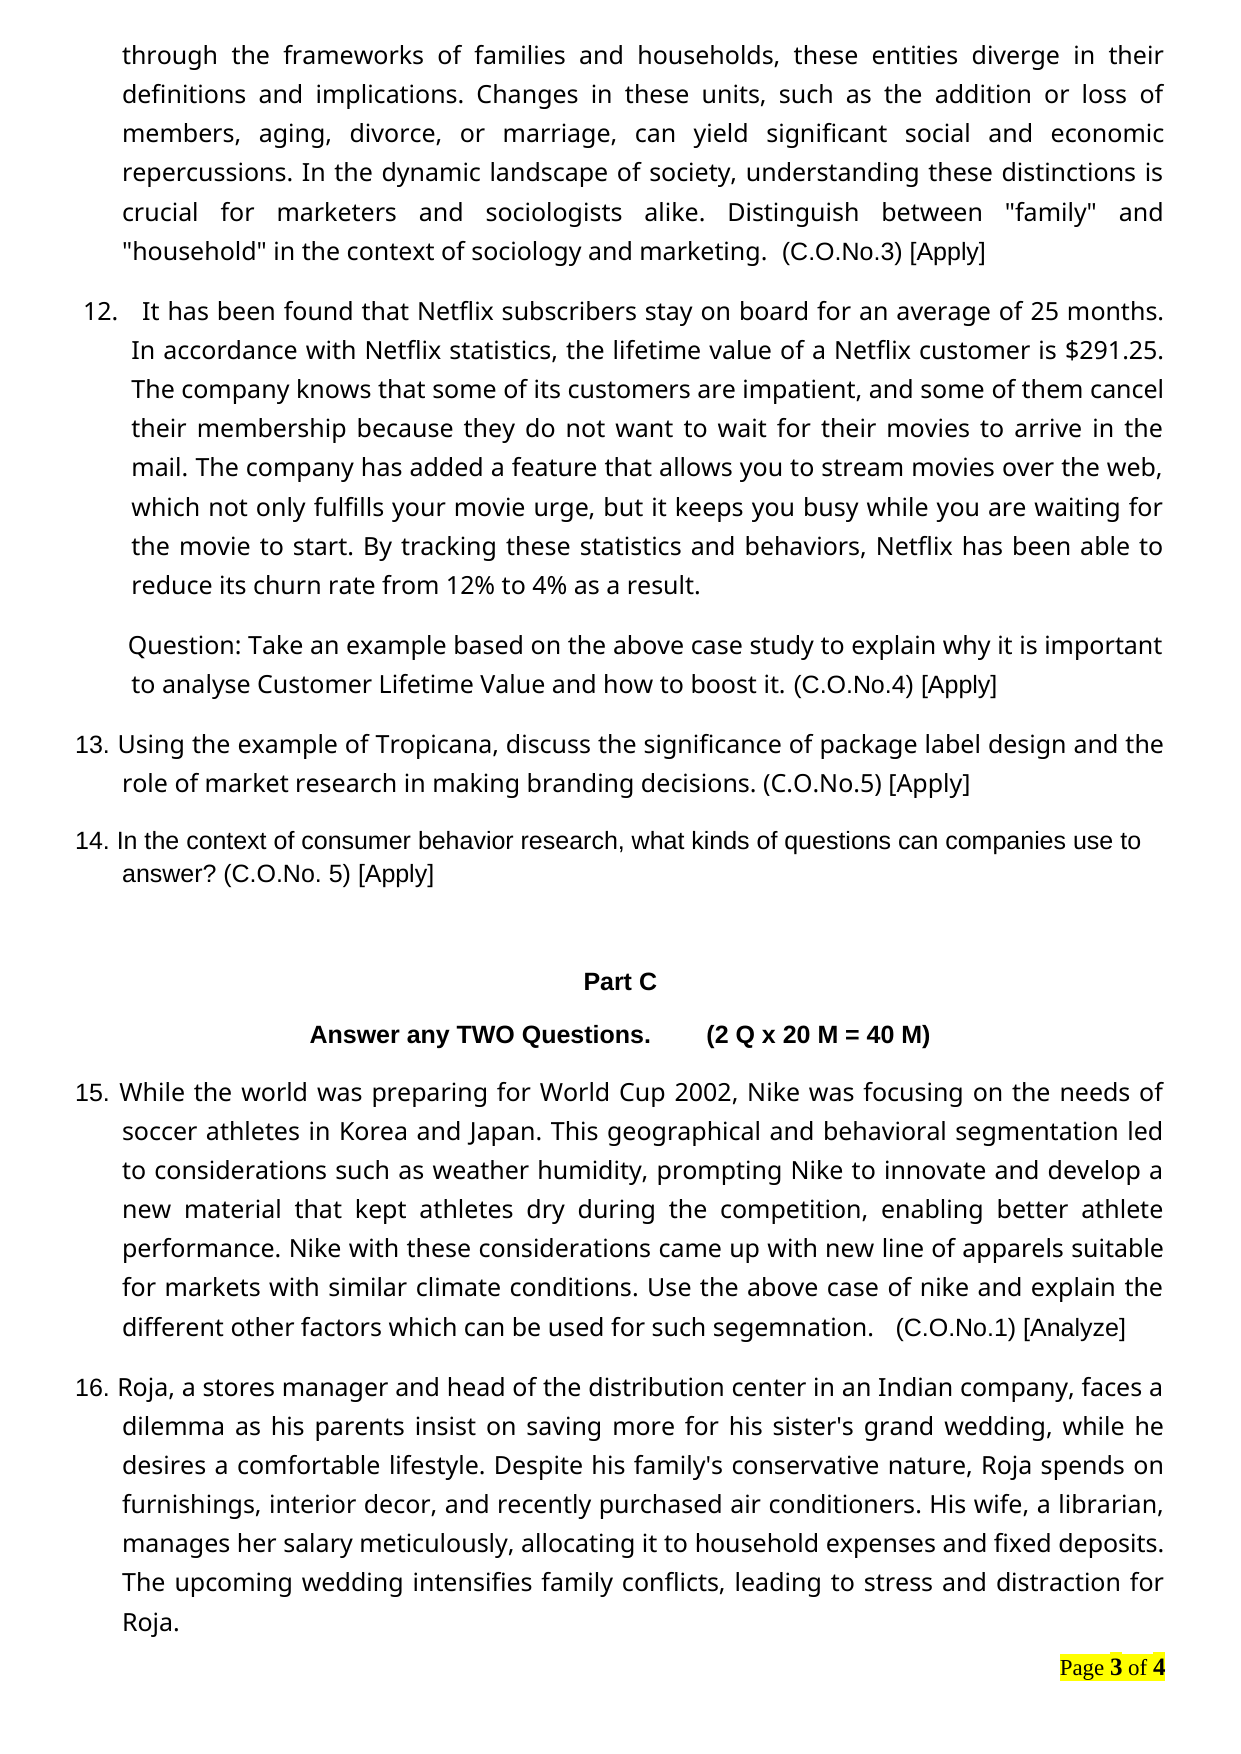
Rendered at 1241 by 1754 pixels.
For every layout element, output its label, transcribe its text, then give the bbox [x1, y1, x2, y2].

text 13. Using the example of Tropicana, discuss the significance of package label design and the role of market research in making branding decisions. (C.O.No.5) [Apply] [75, 727, 1165, 800]
text Part C [75, 967, 1165, 995]
text 15. While the world was preparing for World Cup 2002, Nike was focusing on the needs of soccer athletes in Korea and Japan. This geographical and behavioral segmentation led to considerations such as weather humidity, prompting Nike to innovate and develop a new material that kept athletes dry during the competition, enabling better athlete performance. Nike with these considerations came up with new line of apparels suitable for markets with similar climate conditions. Use the above case of nike and explain the different other factors which can be used for such segemnation. (C.O.No.1) [Analyze] [75, 1074, 1165, 1343]
text 16. Roja, a stores manager and head of the distribution center in an Indian company, faces a dilemma as his parents insist on saving more for his sister's grand wedding, while he desires a comfortable lifestyle. Despite his family's conservative nature, Roja spends on furnishings, interior decor, and recently purchased air conditioners. His wife, a librarian, manages her salary meticulously, allocating it to household expenses and fixed deposits. The upcoming wedding intensifies family conflicts, leading to stress and distraction for Roja. [75, 1369, 1165, 1638]
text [75, 37, 1165, 267]
text Question: Take an example based on the above case study to explain why it is important to analyse Customer Lifetime Value and how to boost it. (C.O.No.4) [Apply] [75, 662, 1165, 701]
text Answer any TWO Questions. (2 Q x 20 M = 40 M) [75, 1020, 1165, 1049]
text 14. In the context of consumer behavior research, what kinds of questions can companies use to answer? (C.O.No. 5) [Apply] [75, 826, 1165, 888]
text 12. It has been found that Netflix subscribers stay on board for an average of 25 months. In accordance with Netflix statistics, the lifetime value of a Netflix customer is $291.25. The company knows that some of its customers are impatient, and some of them cancel their membership because they do not want to wait for their movies to arrive in the mail. The company has added a feature that allows you to stream movies over the web, which not only fulfills your movie urge, but it keeps you busy while you are waiting for the movie to start. By tracking these statistics and behaviors, Netflix has been able to reduce its churn rate from 12% to 4% as a result. [75, 327, 1165, 602]
